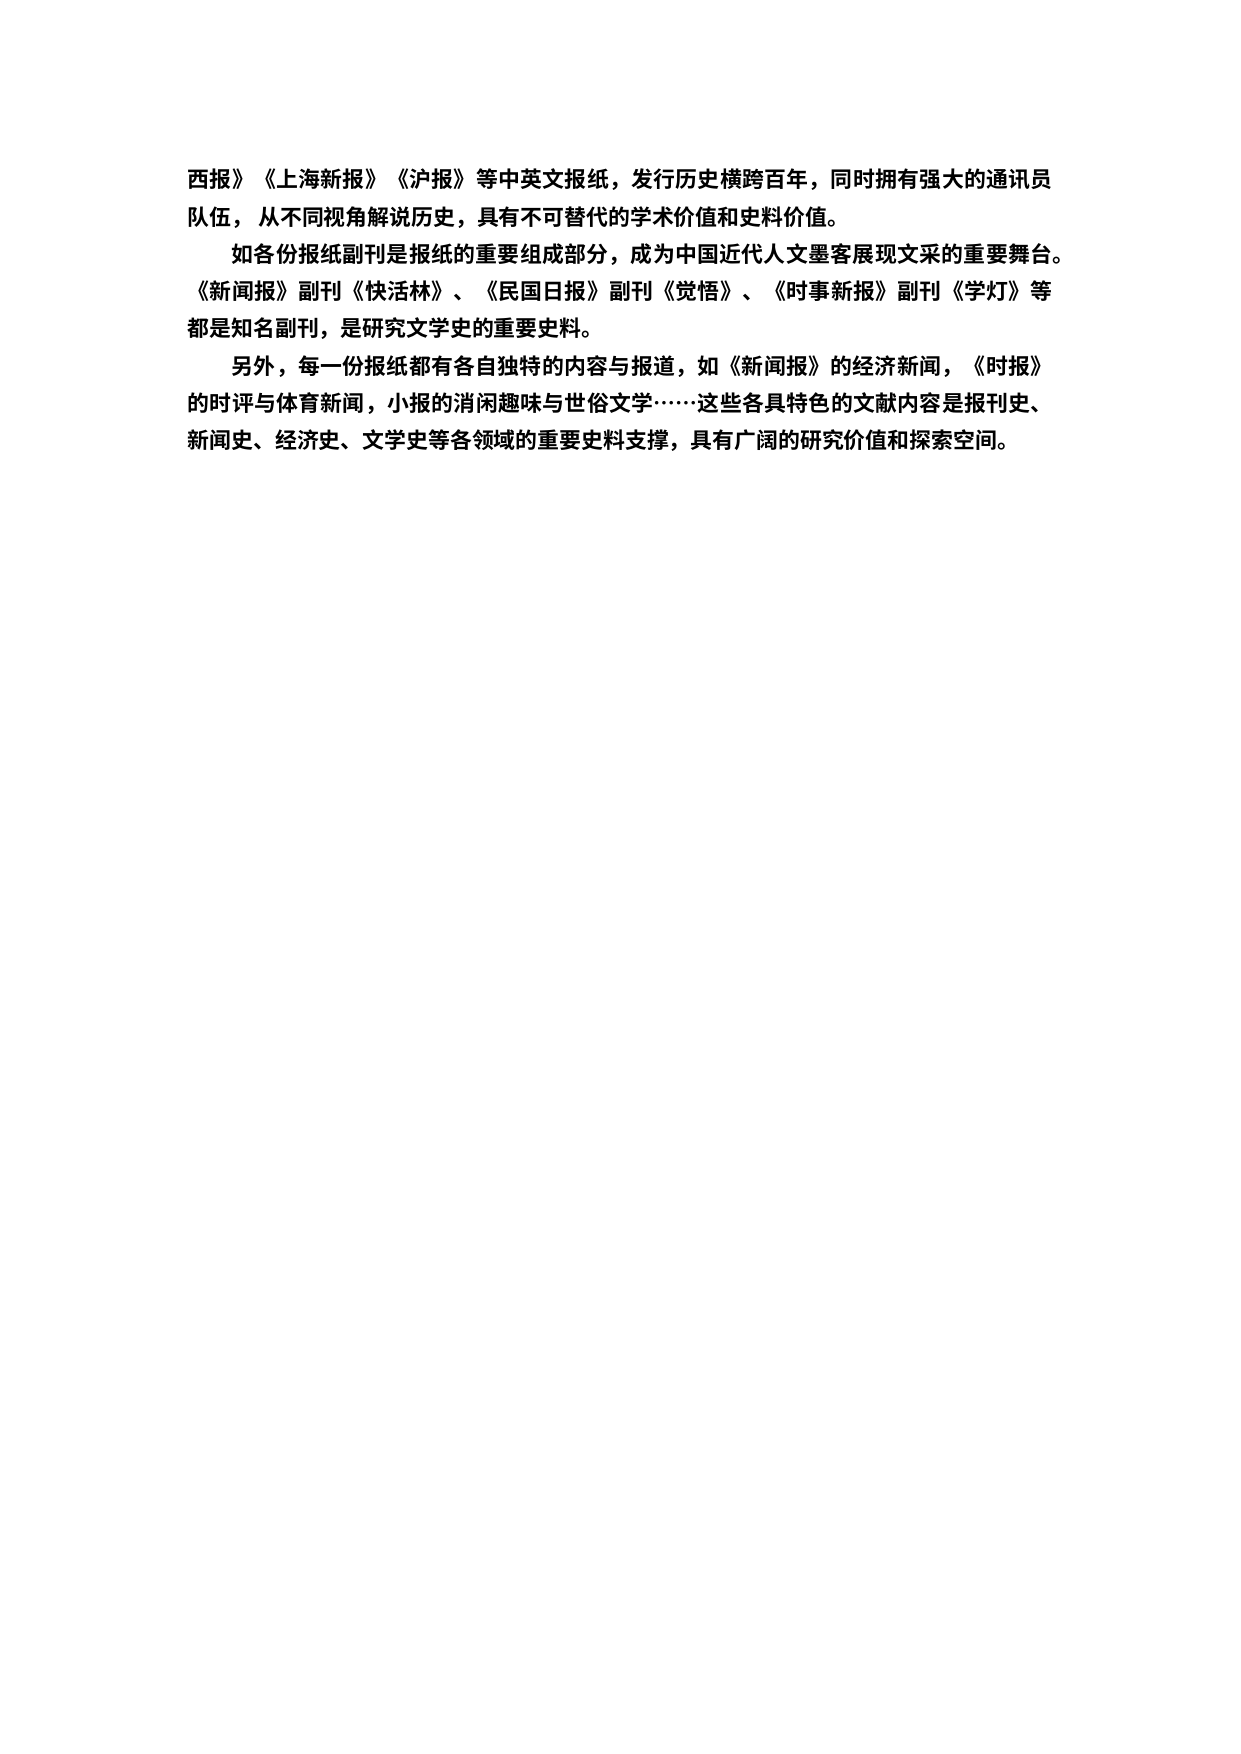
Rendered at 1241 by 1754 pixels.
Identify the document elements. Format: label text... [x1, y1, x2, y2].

text 另外，每一份报纸都有各自独特的内容与报道，如《新闻报》的经济新闻，《时报》的时评与体育新闻，小报的消闲趣味与世俗文学……这些各具特色的文献内容是报刊史、新闻史、经济史、文学史等各领域的重要史料支撑，具有广阔的研究价值和探索空间。 [187, 348, 1053, 455]
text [187, 162, 1053, 232]
text 如各份报纸副刊是报纸的重要组成部分，成为中国近代人文墨客展现文采的重要舞台。《新闻报》副刊《快活林》、《民国日报》副刊《觉悟》、《时事新报》副刊《学灯》等，都是知名副刊，是研究文学史的重要史料。 [187, 236, 1053, 343]
